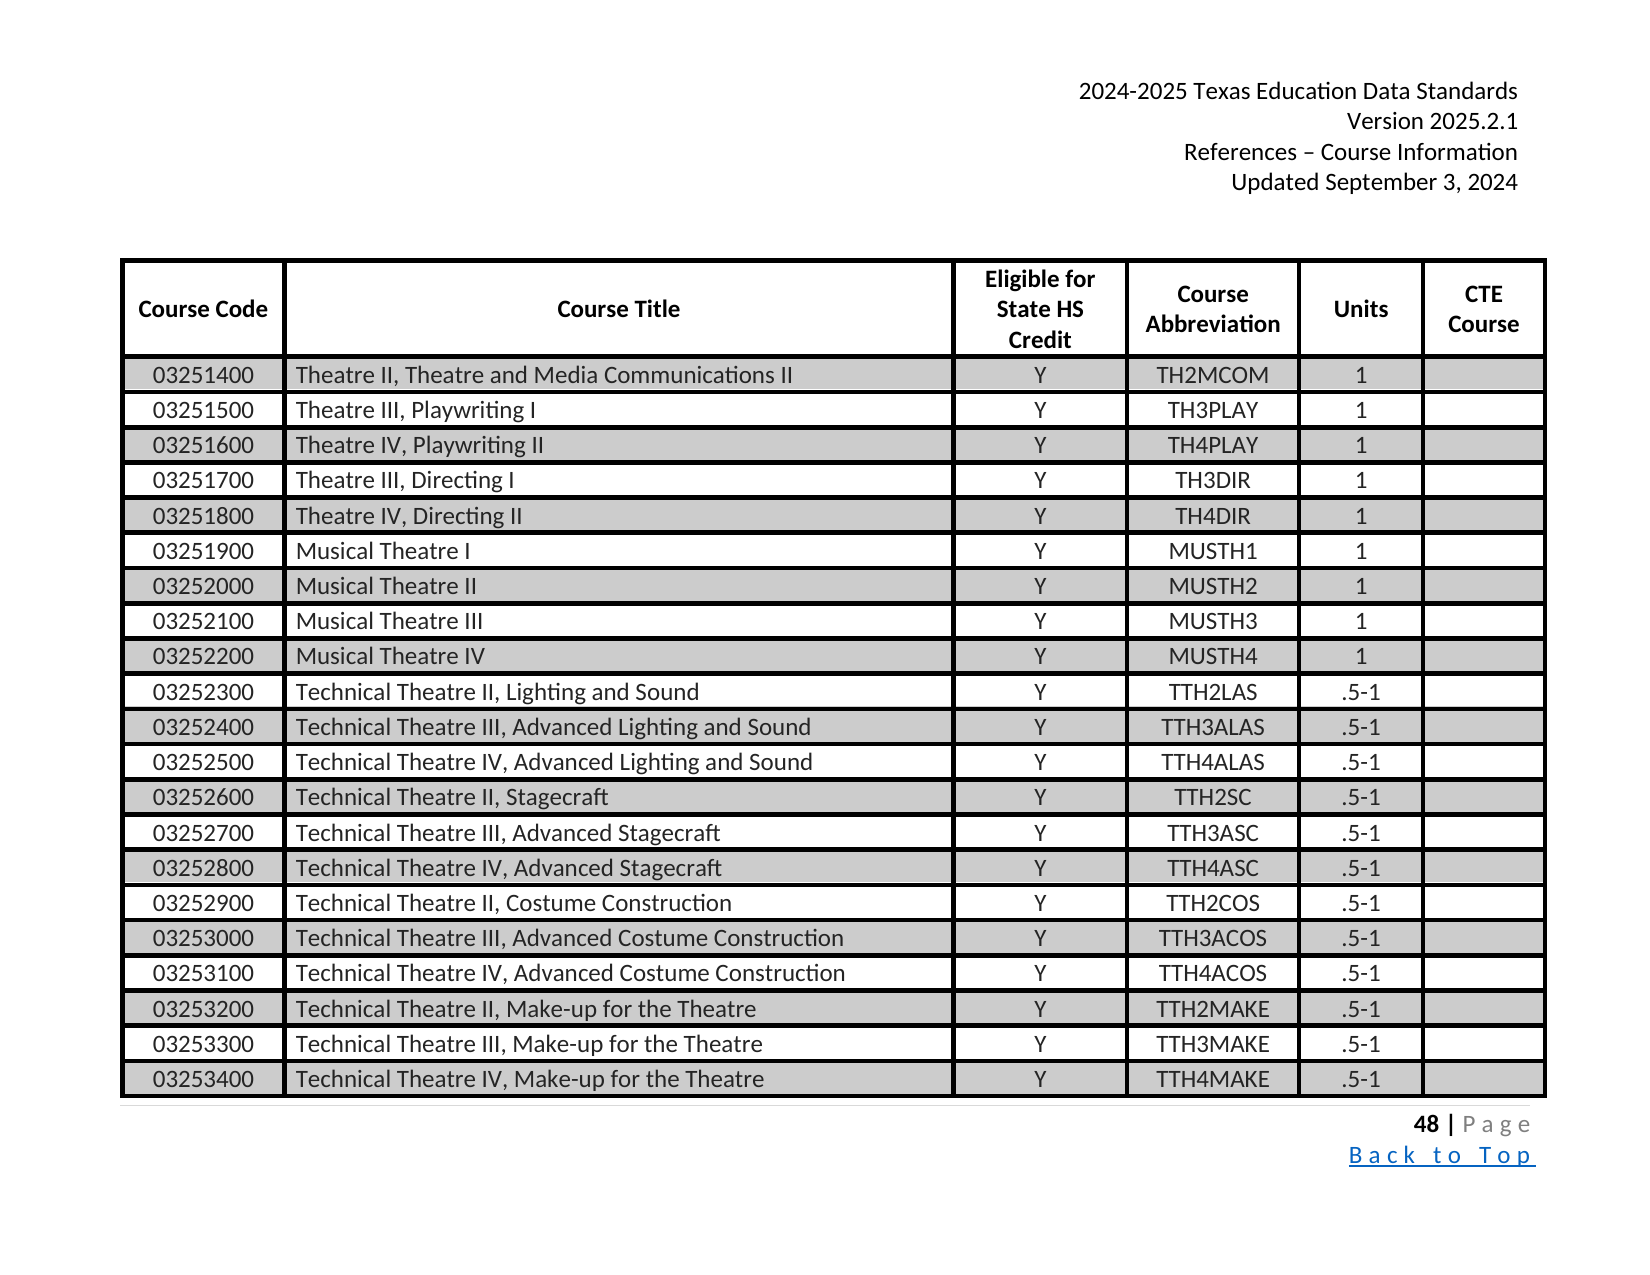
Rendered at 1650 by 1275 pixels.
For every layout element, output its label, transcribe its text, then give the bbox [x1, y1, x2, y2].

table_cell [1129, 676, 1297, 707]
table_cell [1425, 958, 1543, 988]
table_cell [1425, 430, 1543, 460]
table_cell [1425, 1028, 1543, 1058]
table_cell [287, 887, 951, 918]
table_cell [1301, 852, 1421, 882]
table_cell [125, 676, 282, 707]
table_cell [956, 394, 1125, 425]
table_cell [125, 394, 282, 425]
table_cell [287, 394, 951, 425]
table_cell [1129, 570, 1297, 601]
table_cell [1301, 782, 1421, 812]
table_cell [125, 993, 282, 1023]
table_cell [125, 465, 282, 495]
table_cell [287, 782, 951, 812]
table_header CTE Course [1425, 263, 1543, 354]
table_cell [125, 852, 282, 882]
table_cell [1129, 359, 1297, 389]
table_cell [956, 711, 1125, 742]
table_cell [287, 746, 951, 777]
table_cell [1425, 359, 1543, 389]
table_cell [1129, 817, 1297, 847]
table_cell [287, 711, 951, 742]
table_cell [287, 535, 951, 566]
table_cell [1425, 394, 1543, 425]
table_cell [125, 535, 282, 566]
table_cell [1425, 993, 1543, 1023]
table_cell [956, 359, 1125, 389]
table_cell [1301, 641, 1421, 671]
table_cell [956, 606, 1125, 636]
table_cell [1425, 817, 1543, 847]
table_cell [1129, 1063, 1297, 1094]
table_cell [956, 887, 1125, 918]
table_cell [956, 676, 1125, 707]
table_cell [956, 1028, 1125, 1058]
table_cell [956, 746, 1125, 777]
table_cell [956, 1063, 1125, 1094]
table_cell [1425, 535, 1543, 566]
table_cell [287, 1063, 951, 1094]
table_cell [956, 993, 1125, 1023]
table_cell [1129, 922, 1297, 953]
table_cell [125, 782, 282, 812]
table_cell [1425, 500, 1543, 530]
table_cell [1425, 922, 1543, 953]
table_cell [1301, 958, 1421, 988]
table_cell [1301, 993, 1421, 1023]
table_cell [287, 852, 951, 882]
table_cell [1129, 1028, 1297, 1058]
table_header Course Abbreviation [1129, 263, 1297, 354]
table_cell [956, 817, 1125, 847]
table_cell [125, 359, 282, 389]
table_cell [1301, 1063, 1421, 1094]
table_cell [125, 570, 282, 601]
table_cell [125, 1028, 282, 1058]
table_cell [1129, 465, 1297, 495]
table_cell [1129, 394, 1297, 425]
table_header Course Title [287, 263, 951, 354]
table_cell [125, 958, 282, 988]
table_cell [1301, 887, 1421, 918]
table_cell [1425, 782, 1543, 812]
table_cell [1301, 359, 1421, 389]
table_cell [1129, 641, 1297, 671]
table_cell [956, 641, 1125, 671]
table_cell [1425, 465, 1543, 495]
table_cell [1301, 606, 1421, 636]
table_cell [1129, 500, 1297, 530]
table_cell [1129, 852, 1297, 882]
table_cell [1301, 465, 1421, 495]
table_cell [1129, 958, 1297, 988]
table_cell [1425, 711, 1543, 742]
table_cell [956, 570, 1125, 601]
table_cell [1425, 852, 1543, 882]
table_header Eligible for State HS Credit [956, 263, 1125, 354]
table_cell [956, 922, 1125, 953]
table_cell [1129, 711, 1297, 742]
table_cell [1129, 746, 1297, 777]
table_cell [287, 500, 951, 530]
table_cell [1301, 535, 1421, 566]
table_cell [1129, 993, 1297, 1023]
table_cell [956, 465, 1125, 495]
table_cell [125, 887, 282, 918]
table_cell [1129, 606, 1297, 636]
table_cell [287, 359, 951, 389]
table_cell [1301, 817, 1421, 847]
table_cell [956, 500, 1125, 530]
table_header Course Code [125, 263, 282, 354]
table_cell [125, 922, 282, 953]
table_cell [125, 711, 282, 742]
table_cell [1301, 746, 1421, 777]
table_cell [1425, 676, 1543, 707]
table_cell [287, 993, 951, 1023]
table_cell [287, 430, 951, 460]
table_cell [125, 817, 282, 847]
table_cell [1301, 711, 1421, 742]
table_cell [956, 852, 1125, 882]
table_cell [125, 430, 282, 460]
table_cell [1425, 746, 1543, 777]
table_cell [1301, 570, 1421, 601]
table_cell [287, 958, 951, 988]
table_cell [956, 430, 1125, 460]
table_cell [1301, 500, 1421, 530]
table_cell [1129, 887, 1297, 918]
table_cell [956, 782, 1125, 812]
table_header Units [1301, 263, 1421, 354]
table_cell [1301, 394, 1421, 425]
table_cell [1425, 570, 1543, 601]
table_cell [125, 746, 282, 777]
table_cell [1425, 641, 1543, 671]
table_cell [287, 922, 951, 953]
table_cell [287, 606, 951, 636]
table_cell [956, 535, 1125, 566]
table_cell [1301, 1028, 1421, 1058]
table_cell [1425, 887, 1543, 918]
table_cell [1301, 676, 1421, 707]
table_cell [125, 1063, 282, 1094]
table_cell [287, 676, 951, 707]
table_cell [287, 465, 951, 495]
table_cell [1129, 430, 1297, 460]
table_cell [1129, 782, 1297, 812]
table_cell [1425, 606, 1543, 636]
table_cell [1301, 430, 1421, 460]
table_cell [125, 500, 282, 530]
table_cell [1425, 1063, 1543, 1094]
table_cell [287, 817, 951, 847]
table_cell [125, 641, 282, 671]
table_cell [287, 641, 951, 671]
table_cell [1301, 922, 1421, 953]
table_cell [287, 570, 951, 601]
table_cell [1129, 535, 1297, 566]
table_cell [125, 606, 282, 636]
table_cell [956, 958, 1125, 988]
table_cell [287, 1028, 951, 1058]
